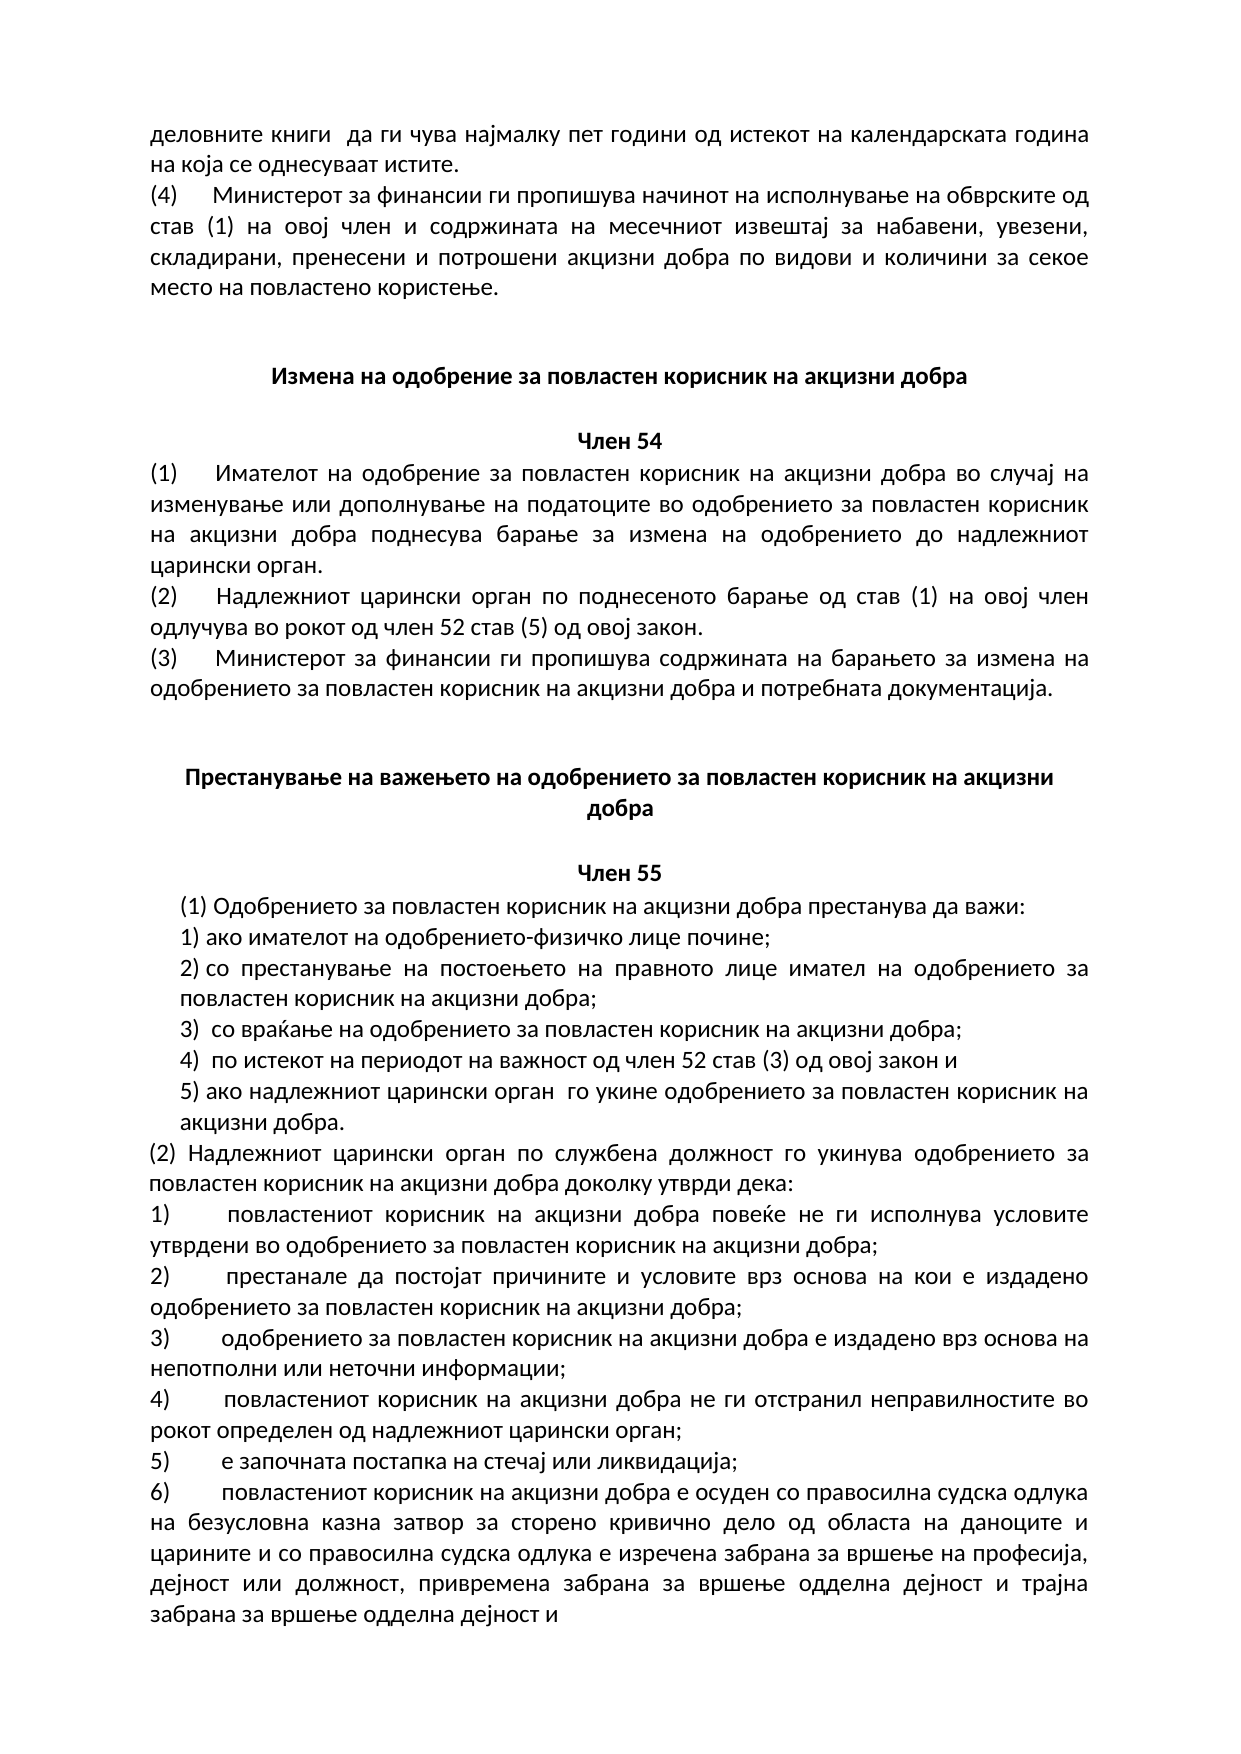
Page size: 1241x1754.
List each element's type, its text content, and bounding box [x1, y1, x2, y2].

text 4) повластениот корисник на акцизни добра не ги отстранил неправилностите во рокот определен од надлежниот царински орган; [150, 1383, 1090, 1444]
text 3) со враќање на одобрението за повластен корисник на акцизни добра; [179, 1013, 1090, 1044]
text Член 55 [163, 857, 1076, 888]
text 2) со престанување на постоењето на правното лице имател на одобрението за повластен корисник на акцизни добра; [179, 952, 1090, 1013]
text (1) Одобрението за повластен корисник на акцизни добра престанува да важи: [179, 890, 1090, 920]
text (2) Надлежниот царински орган по поднесеното барање од став (1) на овој член одлучува во рокот од член 52 став (5) од овој закон. [150, 580, 1090, 641]
text 1) ако имателот на одобрението-физичко лице почине; [179, 921, 1090, 951]
text 4) по истекот на периодот на важност од член 52 став (3) од овој закон и [179, 1044, 1090, 1075]
text Престанување на важењето на одобрението за повластен корисник на акцизни добра [163, 761, 1076, 823]
text 6) повластениот корисник на акцизни добра е осуден со правосилна судска одлука на безусловна казна затвор за сторено кривично дело од областа на даноците и царините и со правосилна судска одлука е изречена забрана за вршење на професија, дејност или должност, привремена забрана за вршење одделна дејност и трајна забрана за вршење одделна дејност и [150, 1476, 1090, 1628]
text 5) е започната постапка на стечај или ликвидација; [150, 1445, 1090, 1475]
text (4) Министерот за финансии ги пропишува начинот на исполнување на обврските од став (1) на овој член и содржината на месечниот извештај за набавени, увезени, складирани, пренесени и потрошени акцизни добра по видови и количини за секое место на повластено користење. [150, 180, 1090, 302]
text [150, 118, 1090, 179]
text 5) ако надлежниот царински орган го укине одобрението за повластен корисник на акцизни добра. [179, 1076, 1090, 1137]
text (1) Имателот на одобрение за повластен корисник на акцизни добра во случај на изменување или дополнување на податоците во одобрението за повластен корисник на акцизни добра поднесува барање за измена на одобрението до надлежниот царински орган. [150, 457, 1090, 579]
text Измена на одобрение за повластен корисник на акцизни добра [163, 360, 1076, 391]
text (2) Надлежниот царински орган по службена должност го укинува одобрението за повластен корисник на акцизни добра доколку утврди дека: [148, 1137, 1090, 1198]
text 3) одобрението за повластен корисник на акцизни добра е издадено врз основа на непотполни или неточни информации; [150, 1322, 1090, 1383]
text 1) повластениот корисник на акцизни добра повеќе не ги исполнува условите утврдени во одобрението за повластен корисник на акцизни добра; [150, 1199, 1090, 1260]
text Член 54 [163, 425, 1076, 456]
text (3) Министерот за финансии ги пропишува содржината на барањето за измена на одобрението за повластен корисник на акцизни добра и потребната документација. [150, 642, 1090, 703]
text 2) престанале да постојат причините и условите врз основа на кои е издадено одобрението за повластен корисник на акцизни добра; [150, 1260, 1090, 1321]
